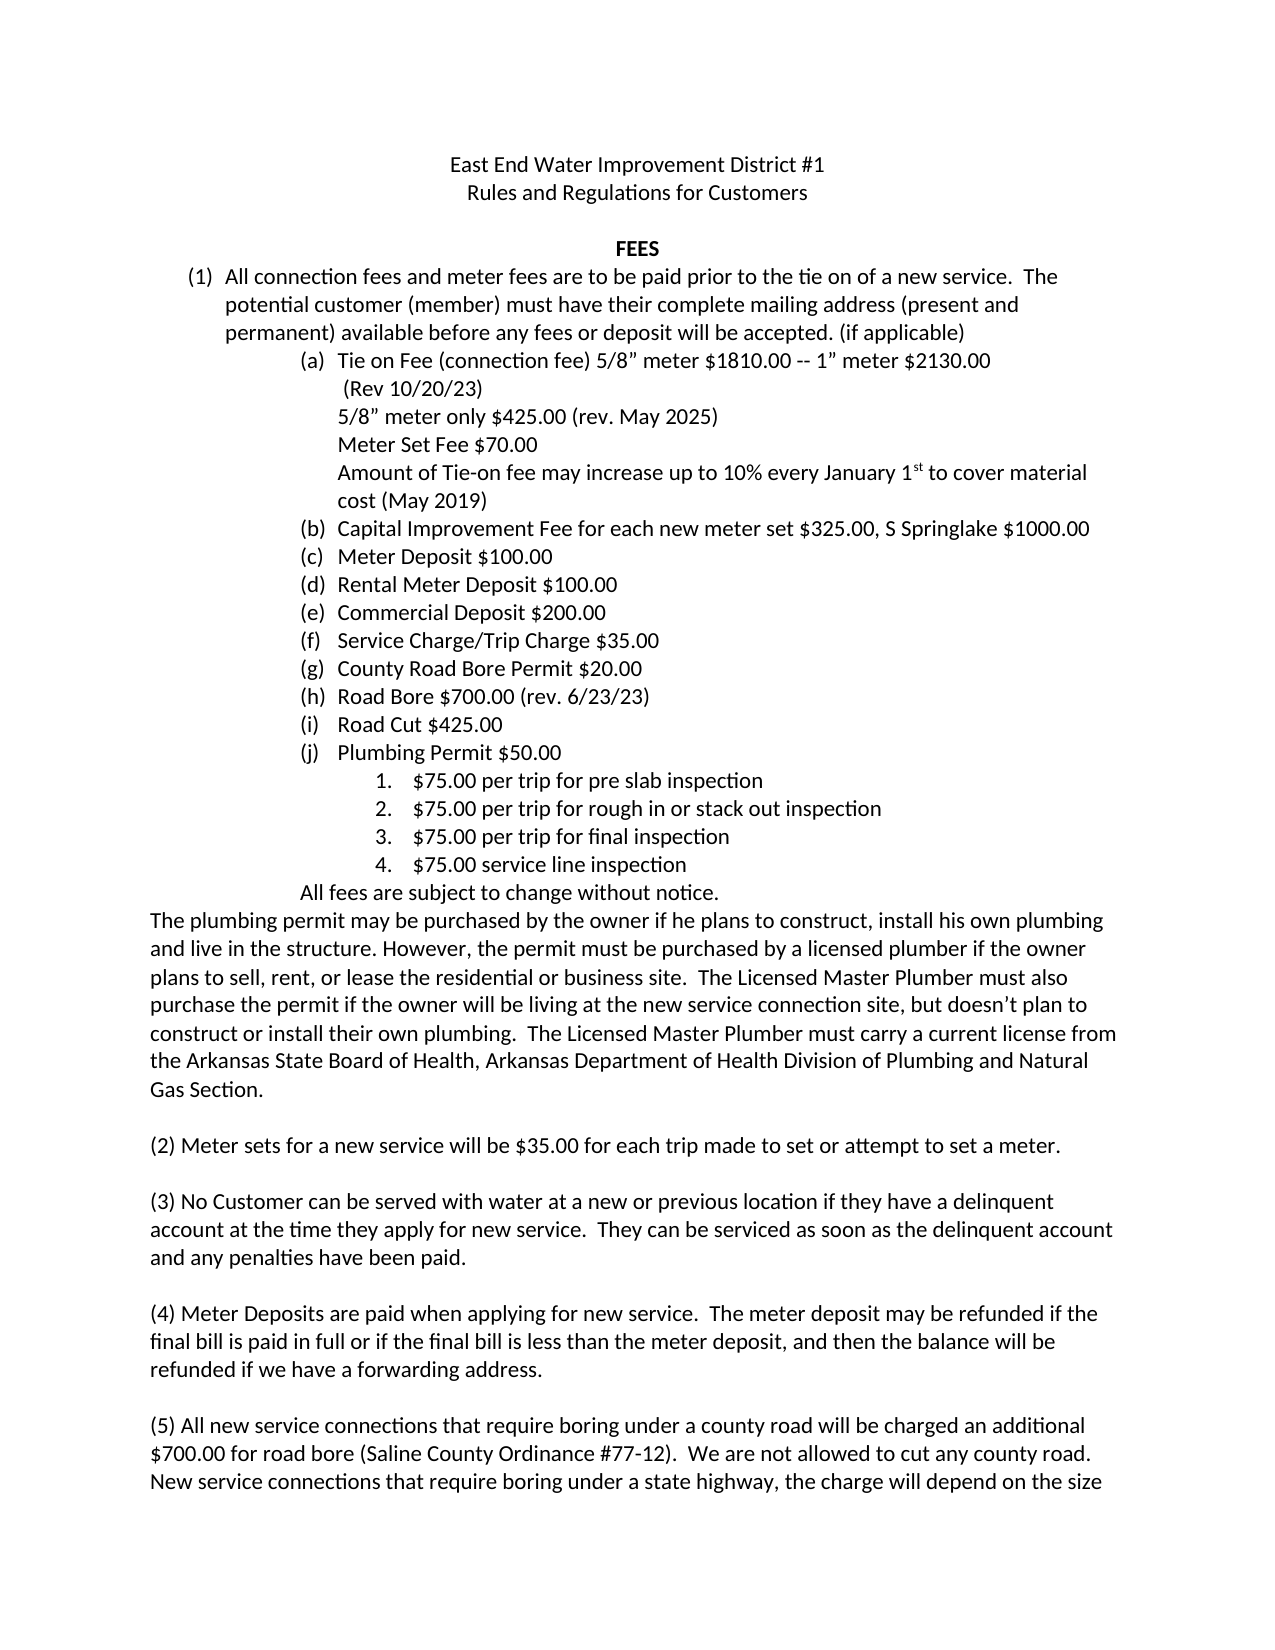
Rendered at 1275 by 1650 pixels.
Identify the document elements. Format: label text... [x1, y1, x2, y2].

list All connection fees and meter fees are to be paid prior to the tie on of a new service. The potential customer (member) must have their complete mailing address (present and permanent) available before any fees or deposit will be accepted. (if applicable) [187, 262, 1125, 346]
list Meter Deposit $100.00 [300, 542, 1125, 570]
list $75.00 per trip for rough in or stack out inspection [375, 794, 1125, 822]
text Amount of Tie-on fee may increase up to 10% every January 1st to cover material cost (May 2019) [337, 458, 1125, 514]
text Rules and Regulations for Customers [150, 178, 1125, 206]
list Commercial Deposit $200.00 [300, 598, 1125, 626]
list Tie on Fee (connection fee) 5/8” meter $1810.00 -- 1” meter $2130.00 [300, 346, 1125, 374]
text Meter Set Fee $70.00 [337, 430, 1125, 458]
text (3) No Customer can be served with water at a new or previous location if they have a delinquent account at the time they apply for new service. They can be serviced as soon as the delinquent account and any penalties have been paid. [150, 1187, 1125, 1271]
list Plumbing Permit $50.00 [300, 738, 1125, 766]
text (2) Meter sets for a new service will be $35.00 for each trip made to set or attempt to set a meter. [150, 1131, 1125, 1159]
text (4) Meter Deposits are paid when applying for new service. The meter deposit may be refunded if the final bill is paid in full or if the final bill is less than the meter deposit, and then the balance will be refunded if we have a forwarding address. [150, 1299, 1125, 1383]
list Capital Improvement Fee for each new meter set $325.00, S Springlake $1000.00 [300, 514, 1125, 542]
text East End Water Improvement District #1 [150, 150, 1125, 178]
text (Rev 10/20/23) [337, 374, 1125, 402]
list $75.00 per trip for pre slab inspection [375, 766, 1125, 794]
list Service Charge/Trip Charge $35.00 [300, 626, 1125, 654]
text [150, 1411, 1125, 1495]
text 5/8” meter only $425.00 (rev. May 2025) [337, 402, 1125, 430]
list Rental Meter Deposit $100.00 [300, 570, 1125, 598]
text FEES [150, 234, 1125, 262]
list $75.00 per trip for final inspection [375, 822, 1125, 851]
text The plumbing permit may be purchased by the owner if he plans to construct, install his own plumbing and live in the structure. However, the permit must be purchased by a licensed plumber if the owner plans to sell, rent, or lease the residential or business site. The Licensed Master Plumber must also purchase the permit if the owner will be living at the new service connection site, but doesn’t plan to construct or install their own plumbing. The Licensed Master Plumber must carry a current license from the Arkansas State Board of Health, Arkansas Department of Health Division of Plumbing and Natural Gas Section. [150, 907, 1125, 1103]
text All fees are subject to change without notice. [225, 878, 1125, 907]
list $75.00 service line inspection [375, 851, 1125, 878]
list Road Cut $425.00 [300, 710, 1125, 738]
list Road Bore $700.00 (rev. 6/23/23) [300, 682, 1125, 710]
list County Road Bore Permit $20.00 [300, 654, 1125, 682]
